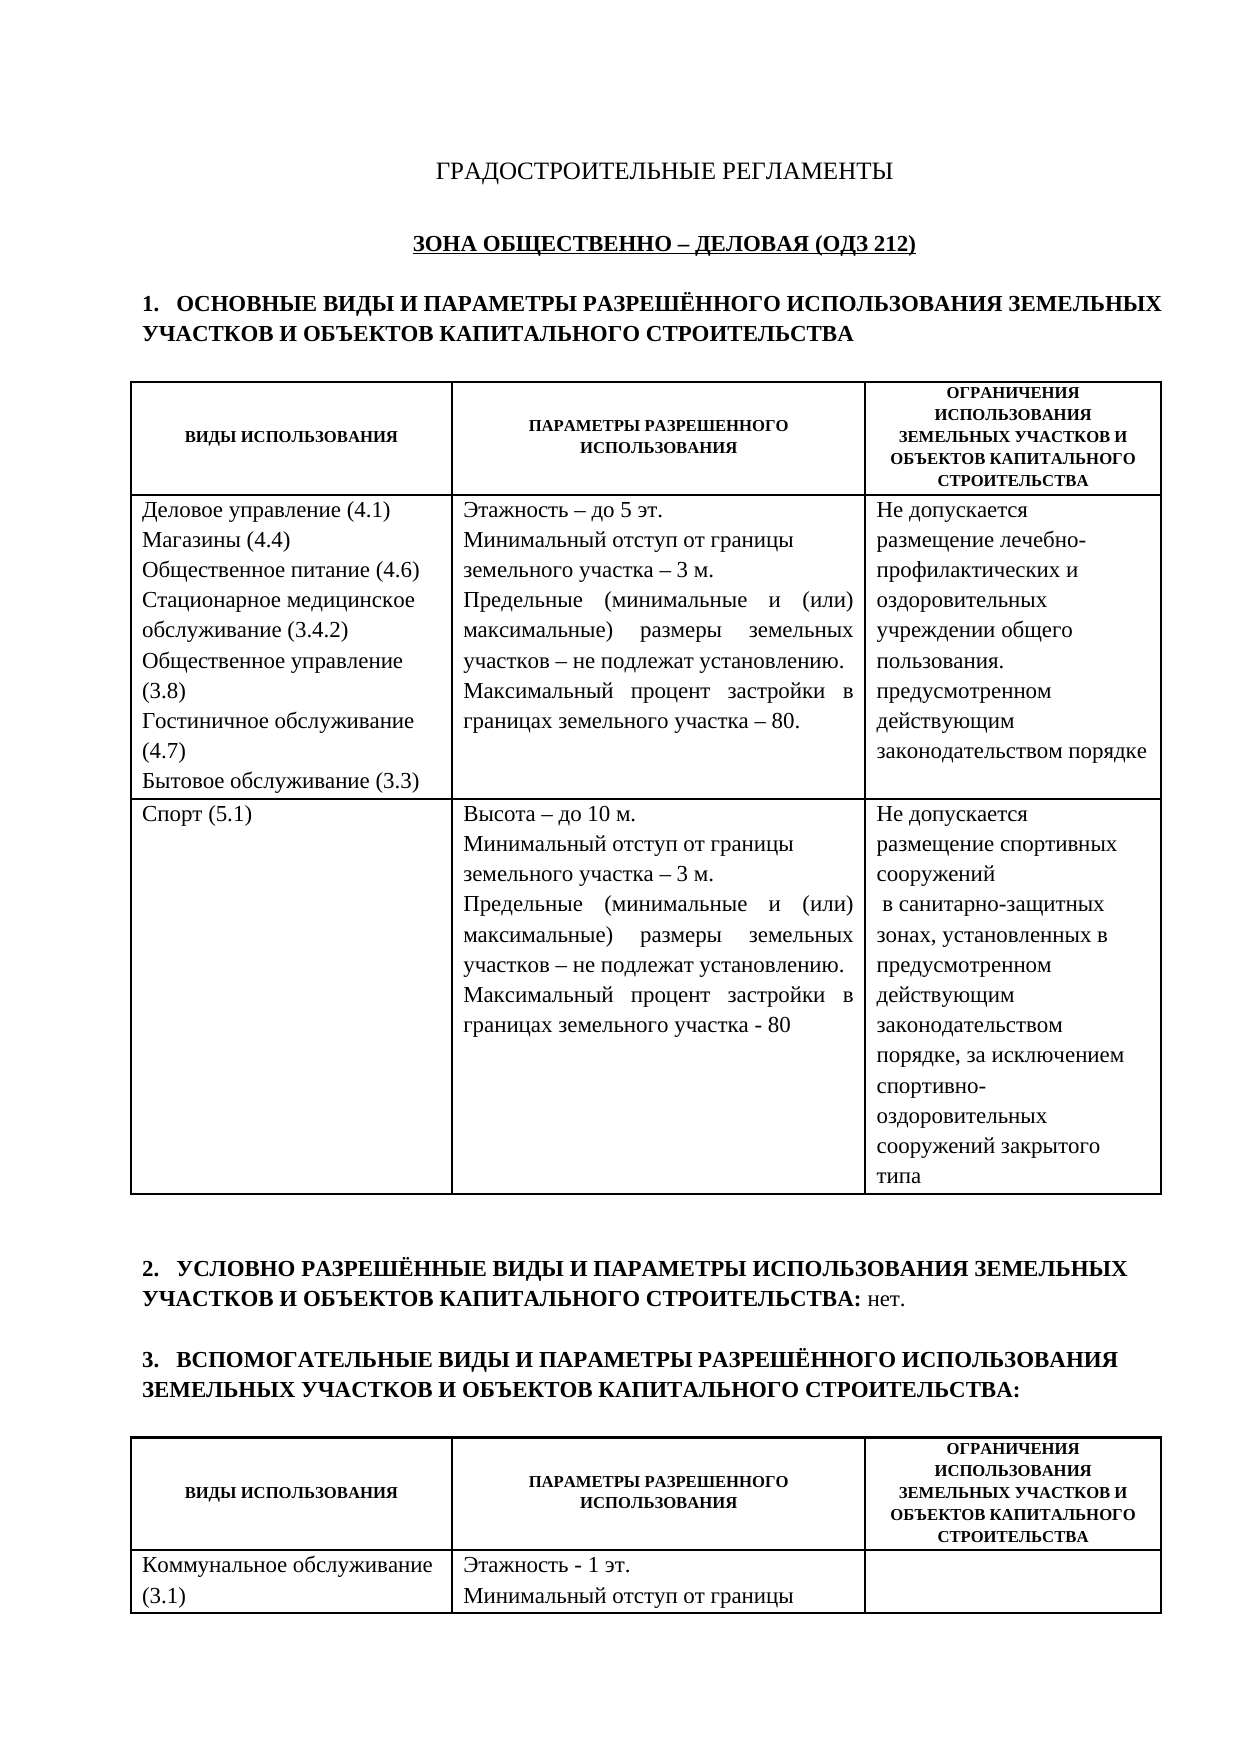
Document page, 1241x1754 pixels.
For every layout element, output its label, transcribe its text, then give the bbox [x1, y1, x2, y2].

table_cell Деловое управление (4.1) Магазины (4.4) Общественное питание (4.6) Стационарное медицинское обслуживание (3.4.2) Общественное управление (3.8) Гостиничное обслуживание (4.7) Бытовое обслуживание (3.3) [132, 496, 451, 798]
table_cell [866, 1551, 1160, 1612]
table_header ОГРАНИЧЕНИЯ ИСПОЛЬЗОВАНИЯ ЗЕМЕЛЬНЫХ УЧАСТКОВ И ОБЪЕКТОВ КАПИТАЛЬНОГО СТРОИТЕЛЬСТВА [866, 383, 1160, 494]
text 1. ОСНОВНЫЕ ВИДЫ И ПАРАМЕТРЫ РАЗРЕШЁННОГО ИСПОЛЬЗОВАНИЯ ЗЕМЕЛЬНЫХ УЧАСТКОВ И ОБЪЕКТОВ КАПИТАЛЬНОГО СТРОИТЕЛЬСТВА [142, 290, 1187, 347]
table_header ПАРАМЕТРЫ РАЗРЕШЕННОГО ИСПОЛЬЗОВАНИЯ [453, 1439, 864, 1549]
table_cell Не допускается размещение лечебно-профилактических и оздоровительных учреждении общего пользования. предусмотренном действующим законодательством порядке [866, 496, 1160, 798]
text ЗОНА ОБЩЕСТВЕННО – ДЕЛОВАЯ (ОДЗ 212) [142, 229, 1187, 256]
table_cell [132, 1551, 451, 1612]
table_header ВИДЫ ИСПОЛЬЗОВАНИЯ [132, 383, 451, 494]
table_header ОГРАНИЧЕНИЯ ИСПОЛЬЗОВАНИЯ ЗЕМЕЛЬНЫХ УЧАСТКОВ И ОБЪЕКТОВ КАПИТАЛЬНОГО СТРОИТЕЛЬСТВА [866, 1439, 1160, 1549]
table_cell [453, 1551, 864, 1612]
table_cell Этажность – до 5 эт. Минимальный отступ от границы земельного участка – 3 м. Предельные (минимальные и (или) максимальные) размеры земельных участков – не подлежат установлению. Максимальный процент застройки в границах земельного участка – 80. [453, 496, 864, 798]
text градостроительные регламенты [142, 156, 1187, 185]
text 3. ВСПОМОГАТЕЛЬНЫЕ ВИДЫ И ПАРАМЕТРЫ РАЗРЕШЁННОГО ИСПОЛЬЗОВАНИЯ ЗЕМЕЛЬНЫХ УЧАСТКОВ И ОБЪЕКТОВ КАПИТАЛЬНОГО СТРОИТЕЛЬСТВА: [142, 1346, 1187, 1402]
text 2. УСЛОВНО РАЗРЕШЁННЫЕ ВИДЫ И ПАРАМЕТРЫ ИСПОЛЬЗОВАНИЯ ЗЕМЕЛЬНЫХ УЧАСТКОВ И ОБЪЕКТОВ КАПИТАЛЬНОГО СТРОИТЕЛЬСТВА: нет. [142, 1255, 1187, 1312]
table_header ПАРАМЕТРЫ РАЗРЕШЕННОГО ИСПОЛЬЗОВАНИЯ [453, 383, 864, 494]
table_cell Спорт (5.1) [132, 800, 451, 1193]
table_cell Не допускается размещение спортивных сооружений в санитарно-защитных зонах, установленных в предусмотренном действующим законодательством порядке, за исключением спортивно-оздоровительных сооружений закрытого типа [866, 800, 1160, 1193]
table_cell Высота – до 10 м. Минимальный отступ от границы земельного участка – 3 м. Предельные (минимальные и (или) максимальные) размеры земельных участков – не подлежат установлению. Максимальный процент застройки в границах земельного участка - 80 [453, 800, 864, 1193]
table_header ВИДЫ ИСПОЛЬЗОВАНИЯ [132, 1439, 451, 1549]
